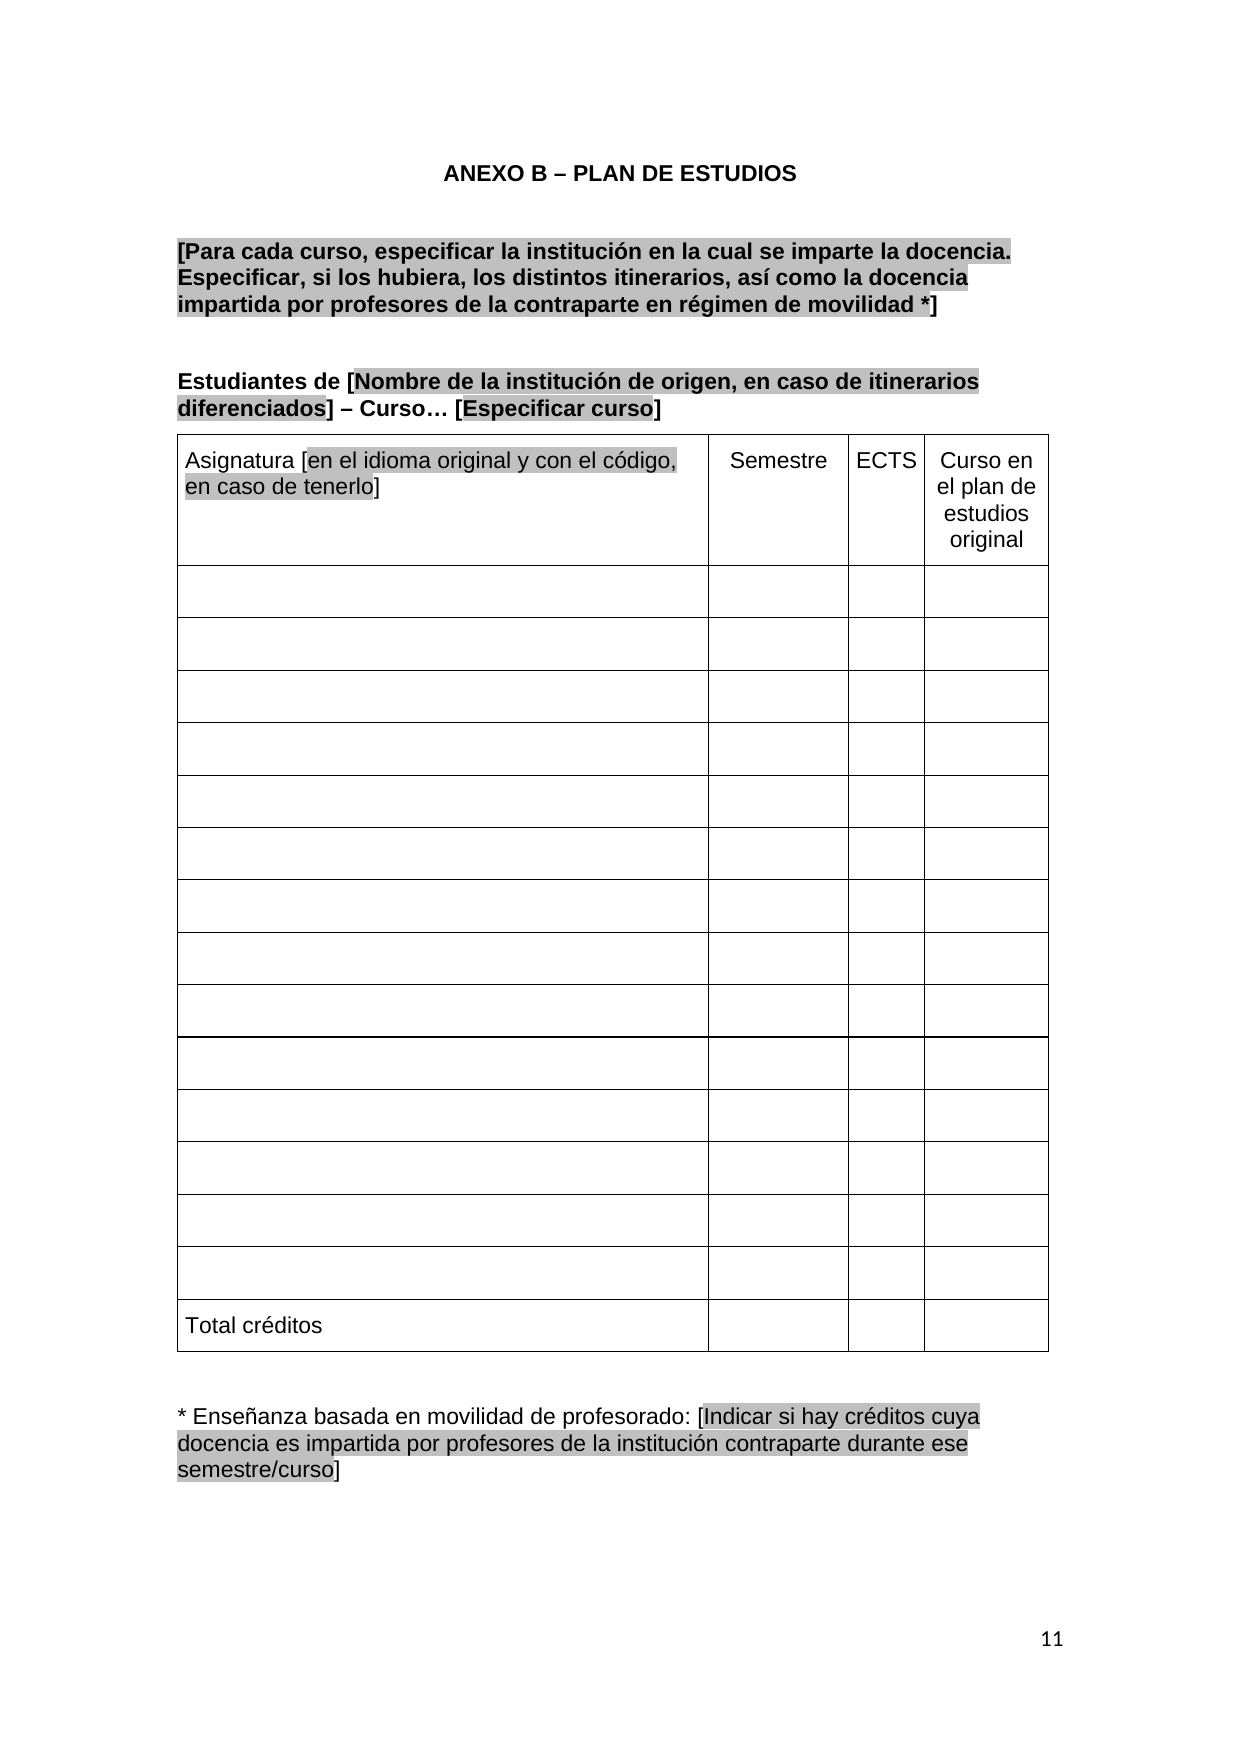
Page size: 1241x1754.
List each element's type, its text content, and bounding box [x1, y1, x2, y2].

table_cell [709, 880, 848, 932]
table_cell [849, 618, 924, 670]
table_cell [178, 671, 708, 722]
table_cell [849, 933, 924, 984]
table_cell [178, 1038, 708, 1089]
table_header Semestre [709, 435, 848, 565]
table_cell [709, 1090, 848, 1141]
table_cell [709, 1195, 848, 1246]
table_cell [178, 933, 708, 984]
table_cell [709, 1142, 848, 1194]
text Estudiantes de [Nombre de la institución de origen, en caso de itinerarios diferenciados] – Curso… [Especificar curso] [177, 368, 1063, 421]
table_cell [849, 828, 924, 879]
table_cell [849, 671, 924, 722]
table_cell [925, 933, 1048, 984]
table_cell [849, 1300, 924, 1351]
table_cell [849, 1195, 924, 1246]
table_cell [849, 1090, 924, 1141]
table_cell [925, 880, 1048, 932]
table_cell [709, 566, 848, 617]
table_cell [709, 1038, 848, 1089]
table_cell [178, 985, 708, 1036]
table_cell [849, 723, 924, 774]
table_cell [925, 618, 1048, 670]
table_cell [925, 1300, 1048, 1351]
table_header Asignatura [en el idioma original y con el código, en caso de tenerlo] [178, 435, 708, 565]
table_cell [925, 1247, 1048, 1298]
table_cell [178, 1142, 708, 1194]
text ANEXO B – Plan de estudios [177, 160, 1063, 186]
table_cell [925, 1090, 1048, 1141]
table_cell Total créditos [178, 1300, 708, 1351]
table_cell [709, 618, 848, 670]
table_cell [709, 776, 848, 827]
table_cell [849, 1038, 924, 1089]
table_cell [709, 1300, 848, 1351]
table_cell [178, 880, 708, 932]
table_cell [178, 776, 708, 827]
table_cell [925, 671, 1048, 722]
table_cell [925, 828, 1048, 879]
table_cell [925, 1142, 1048, 1194]
table_cell [925, 723, 1048, 774]
table_cell [849, 1247, 924, 1298]
table_cell [925, 1038, 1048, 1089]
table_cell [178, 1247, 708, 1298]
table_cell [925, 985, 1048, 1036]
table_cell [849, 1142, 924, 1194]
table_header Curso en el plan de estudios original [925, 435, 1048, 565]
table_cell [709, 985, 848, 1036]
table_cell [925, 1195, 1048, 1246]
table_cell [849, 566, 924, 617]
table_cell [178, 828, 708, 879]
table_cell [849, 880, 924, 932]
table_cell [178, 618, 708, 670]
table_cell [709, 671, 848, 722]
table_cell [709, 1247, 848, 1298]
table_cell [178, 1090, 708, 1141]
table_cell [178, 566, 708, 617]
table_cell [709, 828, 848, 879]
table_cell [849, 776, 924, 827]
table_cell [709, 723, 848, 774]
table_cell [178, 723, 708, 774]
table_cell [178, 1195, 708, 1246]
table_cell [849, 985, 924, 1036]
table_cell [925, 566, 1048, 617]
table_cell [709, 933, 848, 984]
table_header ECTS [849, 435, 924, 565]
text * Enseñanza basada en movilidad de profesorado: [Indicar si hay créditos cuya docencia es impartida por profesores de la institución contraparte durante ese semestre/curso] [177, 1403, 1063, 1482]
table_cell [925, 776, 1048, 827]
